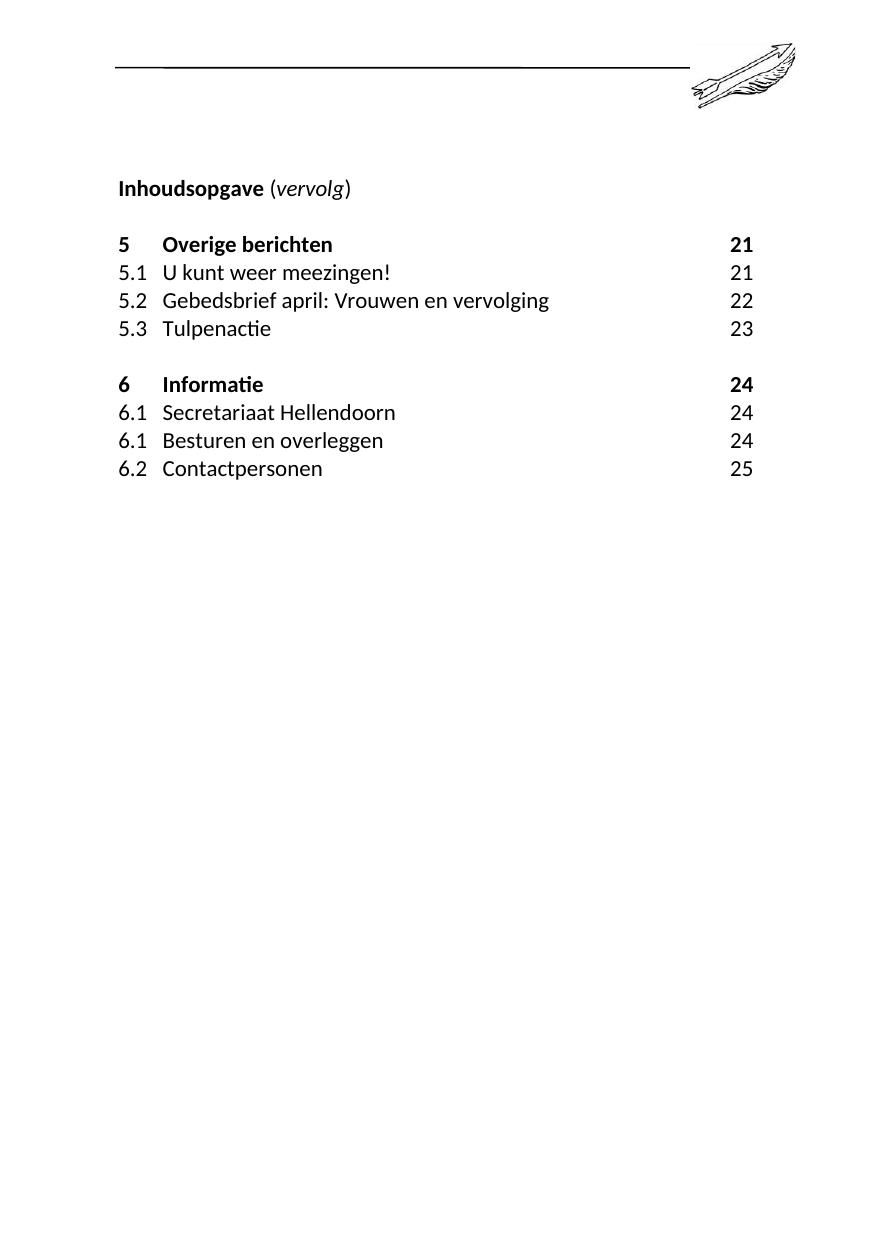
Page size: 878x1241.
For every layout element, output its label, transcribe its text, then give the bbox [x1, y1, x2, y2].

text 6.1 Besturen en overleggen 24 [118, 426, 753, 454]
text 6.2 Contactpersonen 25 [118, 454, 753, 482]
text 6.1 Secretariaat Hellendoorn 24 [118, 398, 753, 426]
text 5.1 U kunt weer meezingen! 21 [118, 258, 753, 286]
text Inhoudsopgave (vervolg) [118, 174, 753, 202]
text 6 Informatie 24 [118, 370, 753, 398]
text 5 Overige berichten 21 [118, 230, 753, 258]
text 5.2 Gebedsbrief april: Vrouwen en vervolging 22 [118, 286, 753, 314]
text 5.3 Tulpenactie 23 [118, 314, 753, 342]
picture [688, 90, 795, 111]
